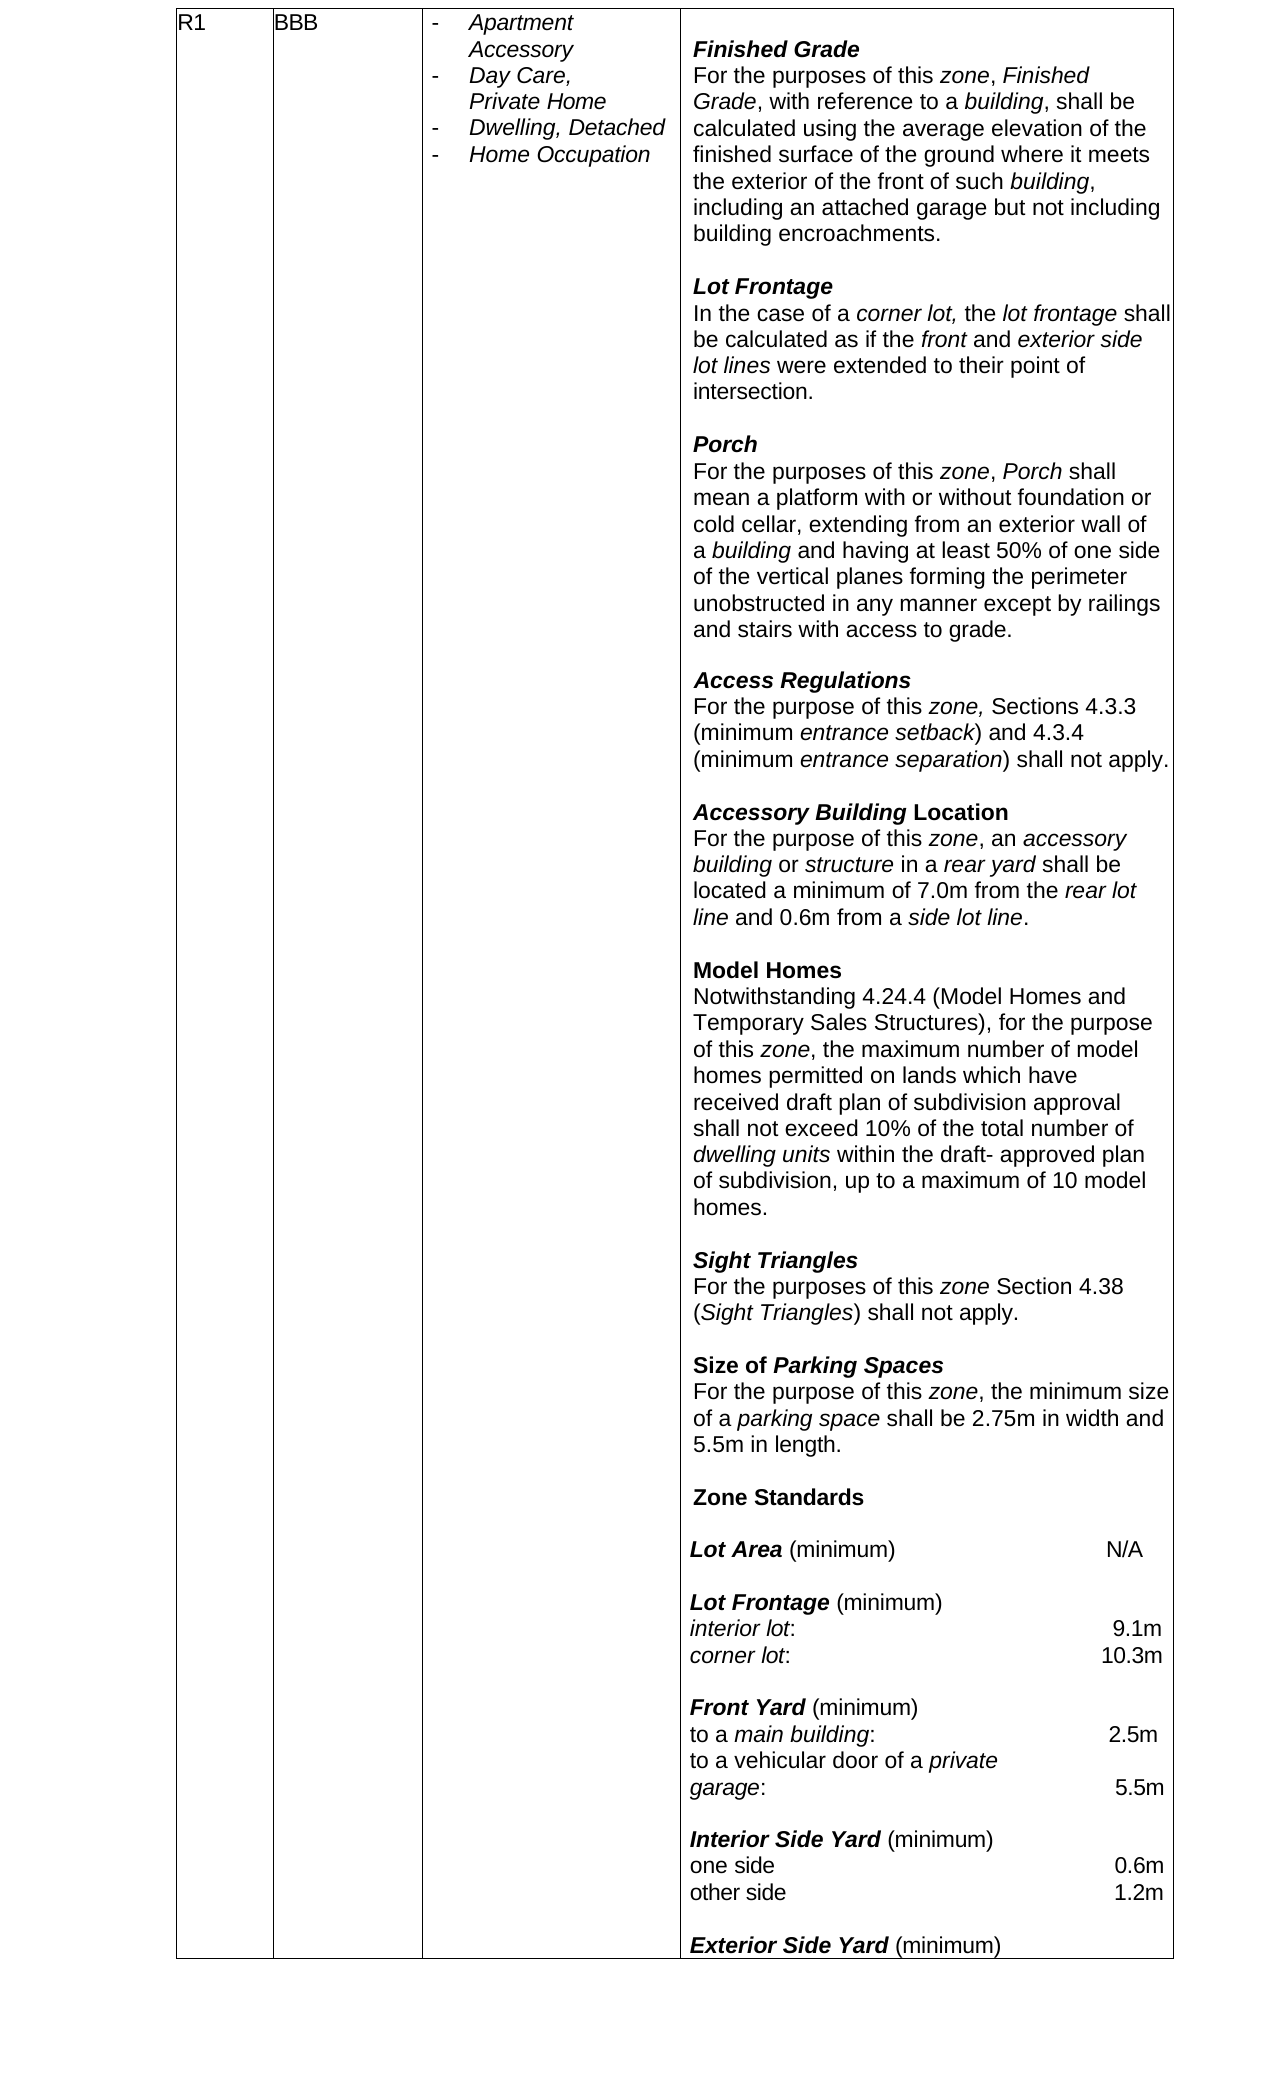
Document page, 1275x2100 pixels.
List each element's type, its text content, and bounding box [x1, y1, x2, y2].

table_cell R1 [177, 9, 273, 1958]
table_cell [423, 9, 680, 1958]
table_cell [681, 9, 1173, 1958]
table_cell BBB [274, 9, 422, 1958]
